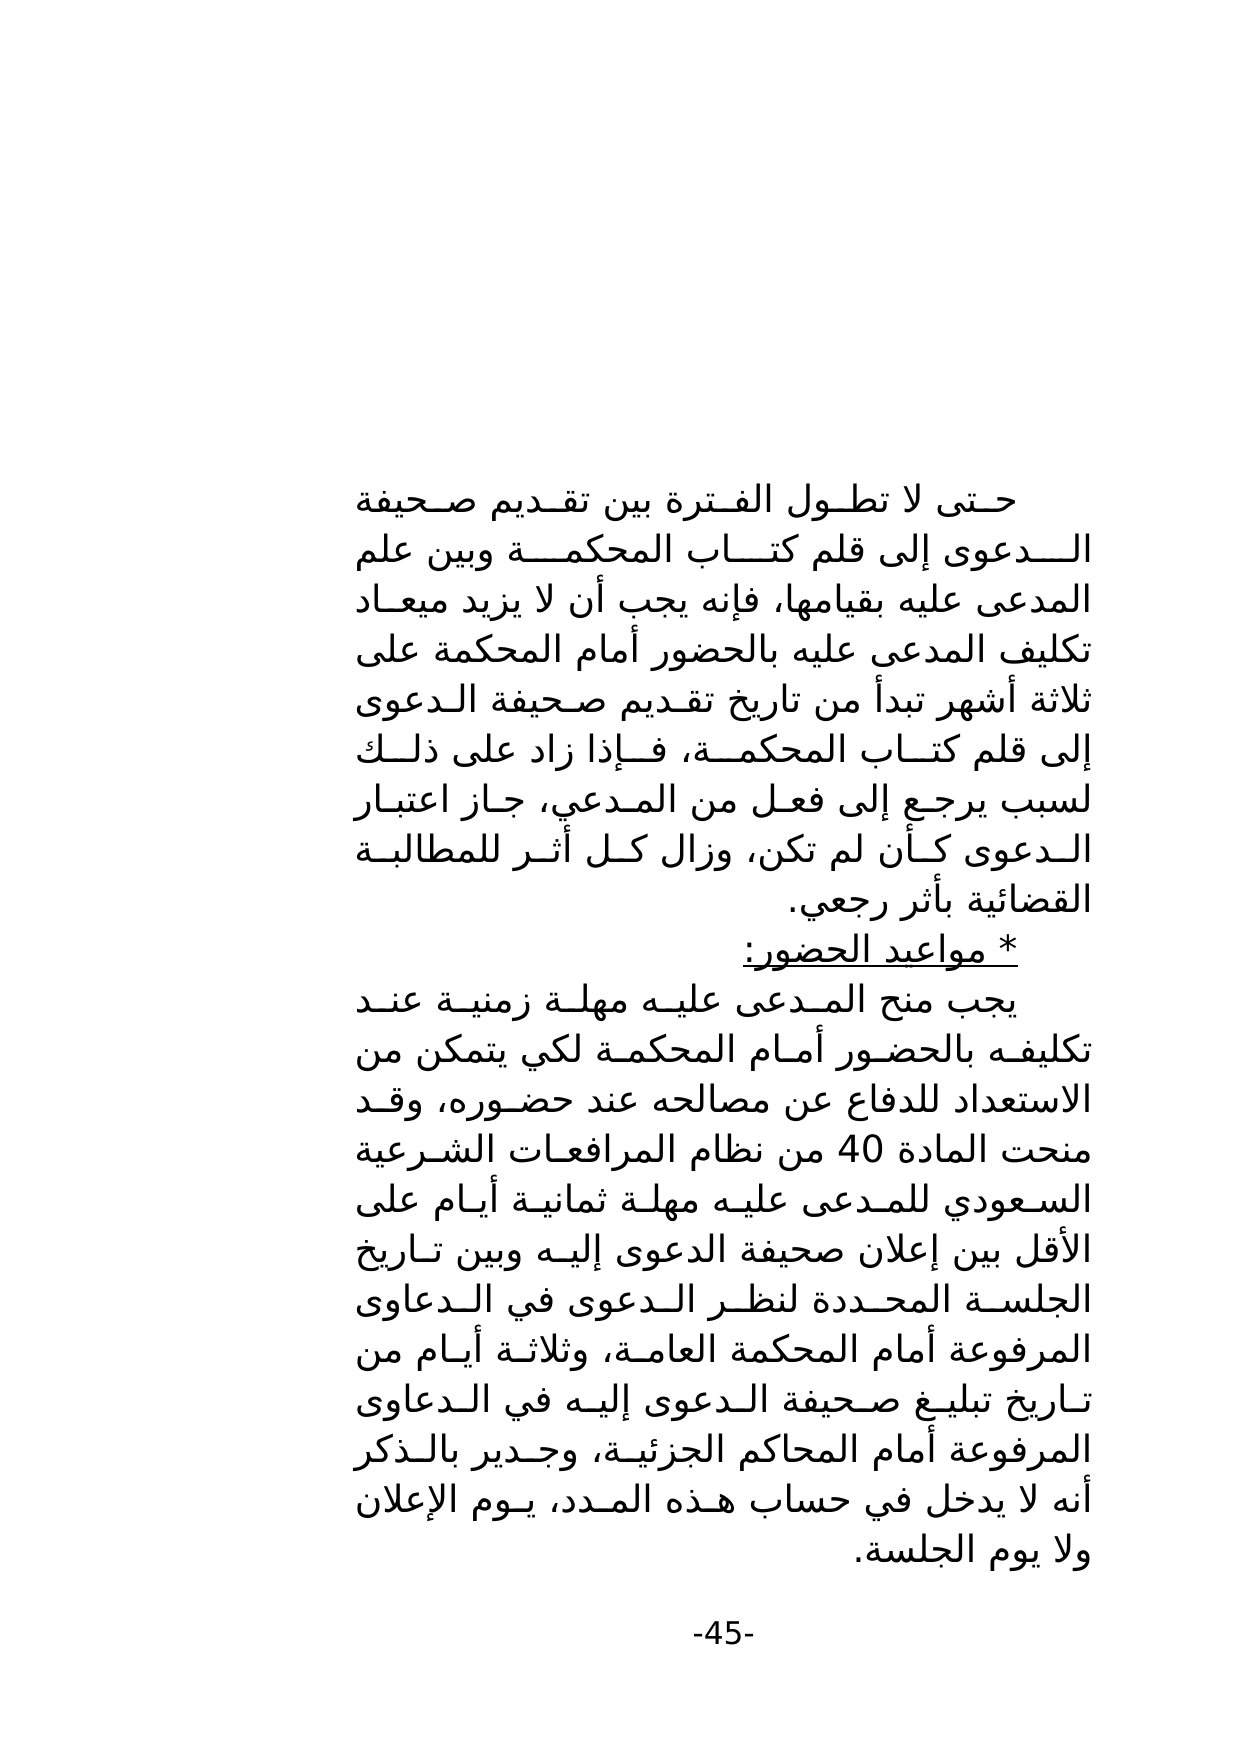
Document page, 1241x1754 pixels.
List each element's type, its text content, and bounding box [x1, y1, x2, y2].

text يجب منح المدعى عليه مهلة زمنية عند تكليفه بالحضور أمام المحكمة لكي يتمكن من الاستعداد للدفاع عن مصالحه عند حضوره، وقد منحت المادة 40 من نظام المرافعات الشرعية السعودي للمدعى عليه مهلة ثمانية أيام على الأقل بين إعلان صحيفة الدعوى إليه وبين تاريخ الجلسة المحددة لنظر الدعوى في الدعاوى المرفوعة أمام المحكمة العامة، وثلاثة أيام من تاريخ تبليغ صحيفة الدعوى إليه في الدعاوى المرفوعة أمام المحاكم الجزئية، وجدير بالذكر أنه لا يدخل في حساب هذه المدد، يوم الإعلان ولا يوم الجلسة. [354, 972, 1092, 1572]
text حتى لا تطول الفترة بين تقديم صحيفة الدعوى إلى قلم كتاب المحكمة وبين علم المدعى عليه بقيامها، فإنه يجب أن لا يزيد ميعاد تكليف المدعى عليه بالحضور أمام المحكمة على ثلاثة أشهر تبدأ من تاريخ تقديم صحيفة الدعوى إلى قلم كتاب المحكمة، فإذا زاد على ذلك لسبب يرجع إلى فعل من المدعي، جاز اعتبار الدعوى كأن لم تكن، وزال كل أثر للمطالبة القضائية بأثر رجعي. [354, 472, 1092, 922]
text * مواعيد الحضور: [354, 922, 1092, 972]
